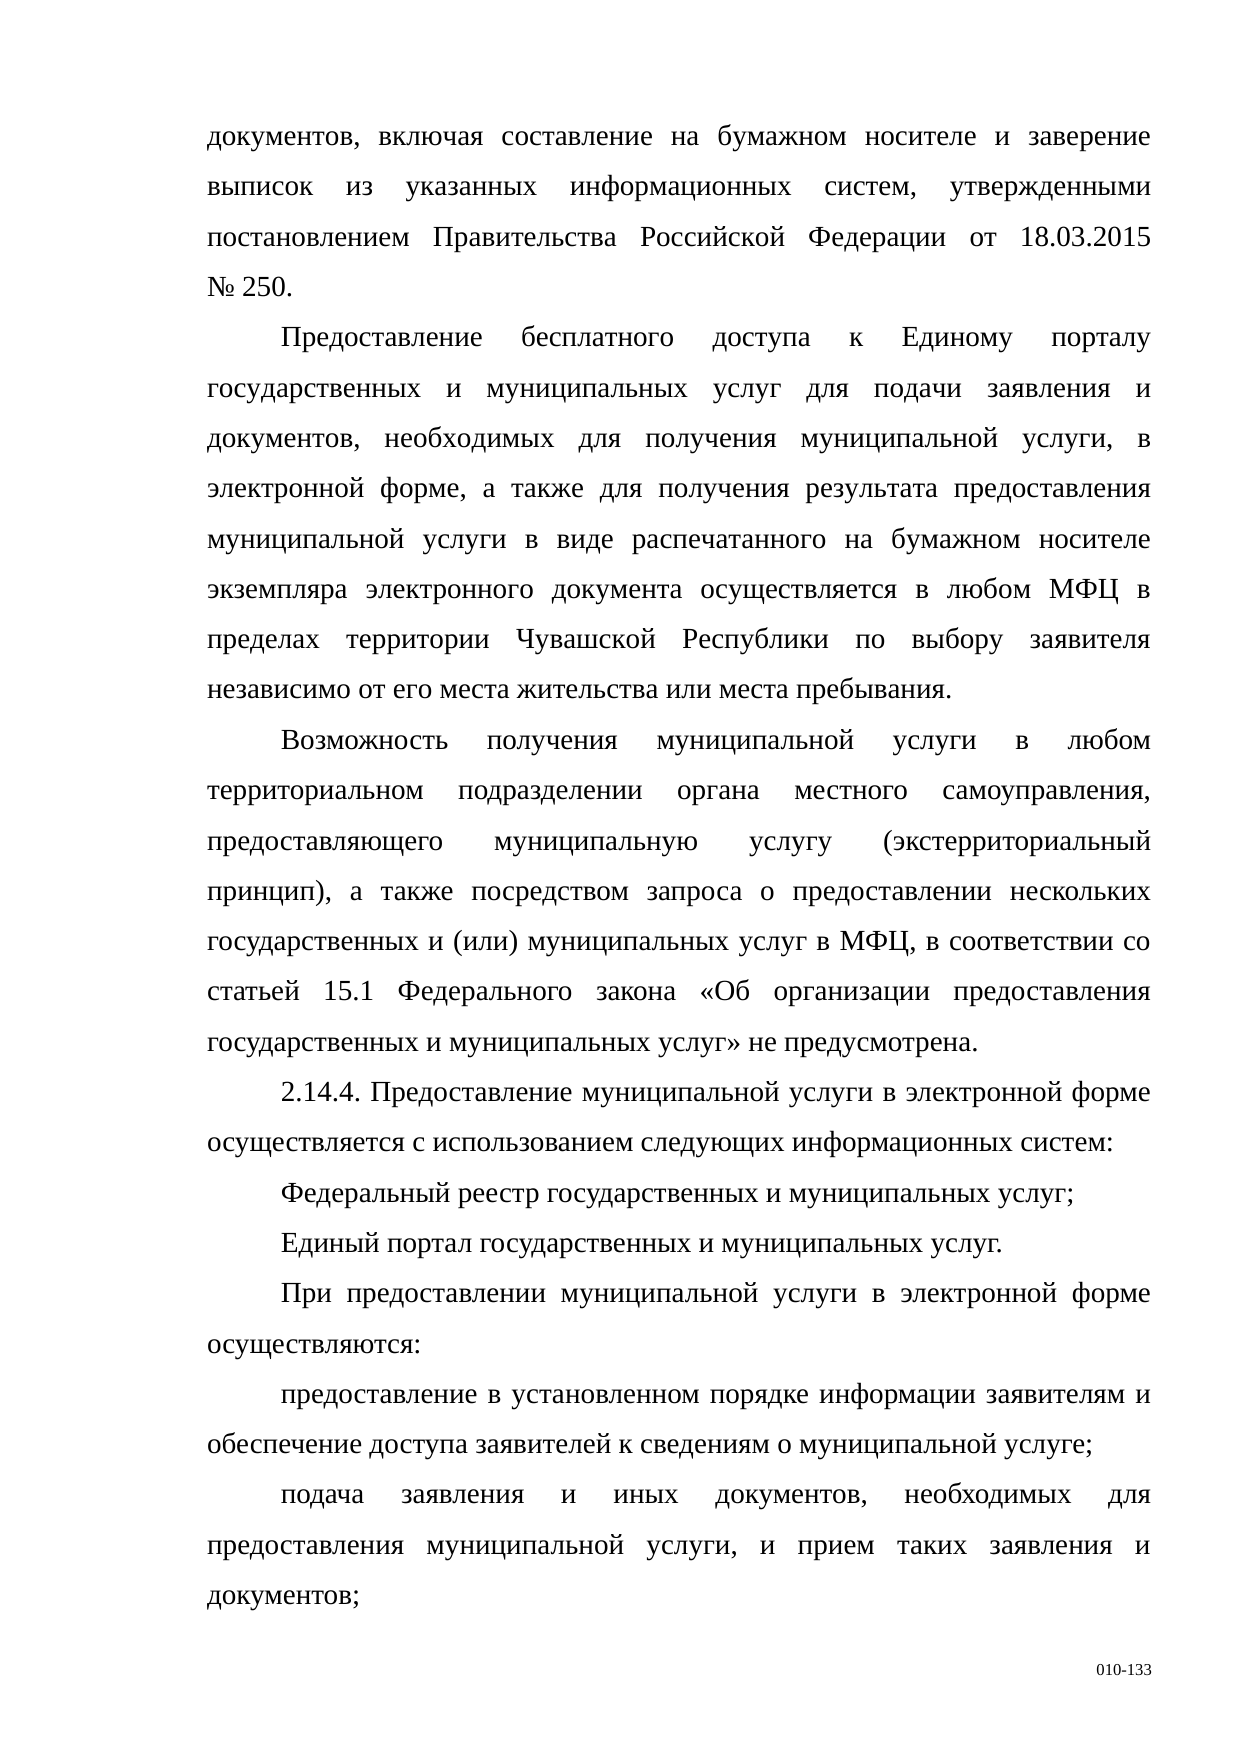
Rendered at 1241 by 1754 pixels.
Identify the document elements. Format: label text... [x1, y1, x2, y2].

text При предоставлении муниципальной услуги в электронной форме осуществляются: [207, 1275, 1152, 1359]
text Единый портал государственных и муниципальных услуг. [207, 1225, 1152, 1259]
text предоставление в установленном порядке информации заявителям и обеспечение доступа заявителей к сведениям о муниципальной услуге; [207, 1376, 1152, 1460]
text подача заявления и иных документов, необходимых для предоставления муниципальной услуги, и прием таких заявления и документов; [207, 1477, 1152, 1611]
text Федеральный реестр государственных и муниципальных услуг; [207, 1175, 1152, 1208]
text Предоставление бесплатного доступа к Единому порталу государственных и муниципальных услуг для подачи заявления и документов, необходимых для получения муниципальной услуги, в электронной форме, а также для получения результата предоставления муниципальной услуги в виде распечатанного на бумажном носителе экземпляра электронного документа осуществляется в любом МФЦ в пределах территории Чувашской Республики по выбору заявителя независимо от его места жительства или места пребывания. [207, 319, 1152, 705]
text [207, 118, 1152, 303]
text Возможность получения муниципальной услуги в любом территориальном подразделении органа местного самоуправления, предоставляющего муниципальную услугу (экстерриториальный принцип), а также посредством запроса о предоставлении нескольких государственных и (или) муниципальных услуг в МФЦ, в соответствии со статьей 15.1 Федерального закона «Об организации предоставления государственных и муниципальных услуг» не предусмотрена. [207, 722, 1152, 1057]
text 2.14.4. Предоставление муниципальной услуги в электронной форме осуществляется с использованием следующих информационных систем: [207, 1074, 1152, 1158]
